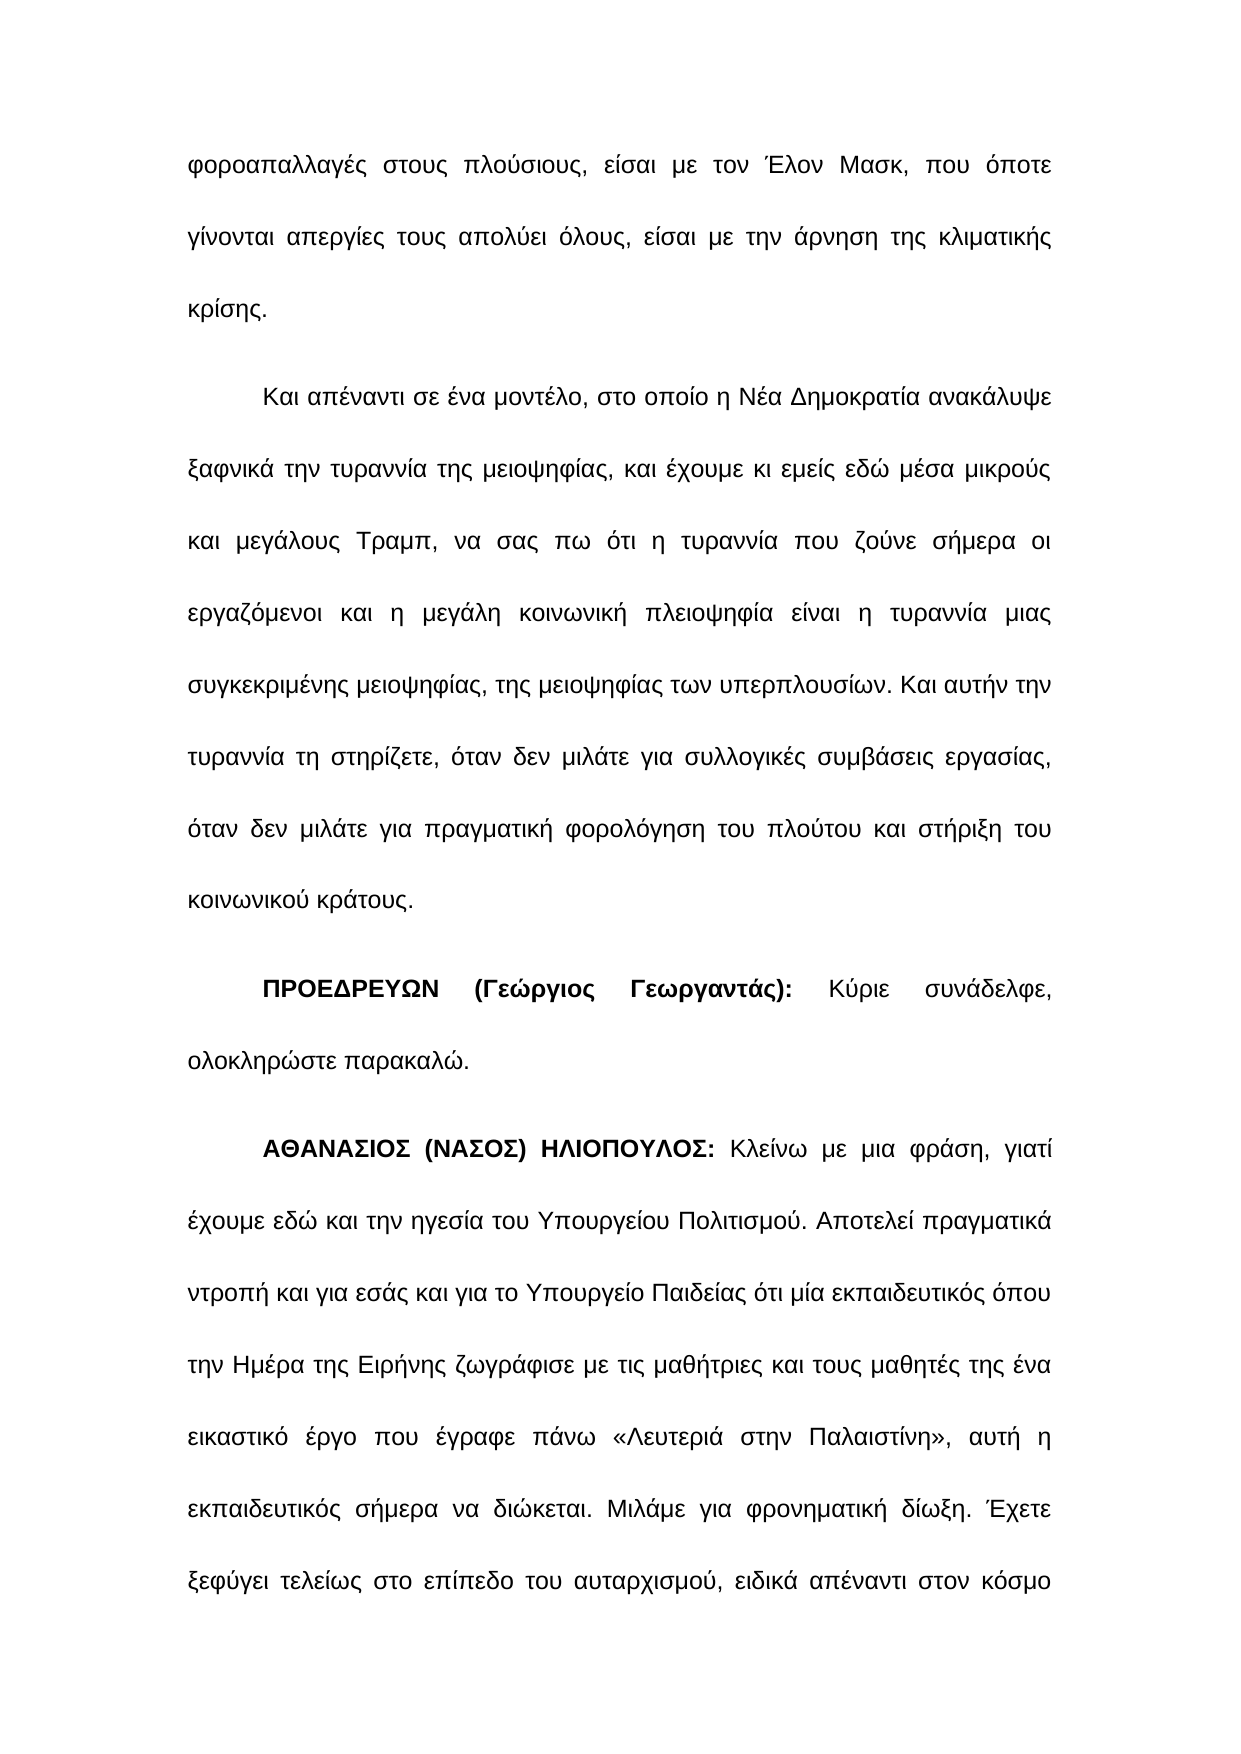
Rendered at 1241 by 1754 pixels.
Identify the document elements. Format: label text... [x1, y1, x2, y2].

text Και απέναντι σε ένα μοντέλο, στο οποίο η Νέα Δημοκρατία ανακάλυψε ξαφνικά την τυραννία της μειοψηφίας, και έχουμε κι εμείς εδώ μέσα μικρούς και μεγάλους Τραμπ, να σας πω ότι η τυραννία που ζούνε σήμερα οι εργαζόμενοι και η μεγάλη κοινωνική πλειοψηφία είναι η τυραννία μιας συγκεκριμένης μειοψηφίας, της μειοψηφίας των υπερπλουσίων. Και αυτήν την τυραννία τη στηρίζετε, όταν δεν μιλάτε για συλλογικές συμβάσεις εργασίας, όταν δεν μιλάτε για πραγματική φορολόγηση του πλούτου και στήριξη του κοινωνικού κράτους. [187, 382, 1053, 914]
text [187, 150, 1053, 322]
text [187, 1134, 1053, 1594]
text ΠΡΟΕΔΡΕΥΩΝ (Γεώργιος Γεωργαντάς): Κύριε συνάδελφε, ολοκληρώστε παρακαλώ. [187, 974, 1053, 1074]
